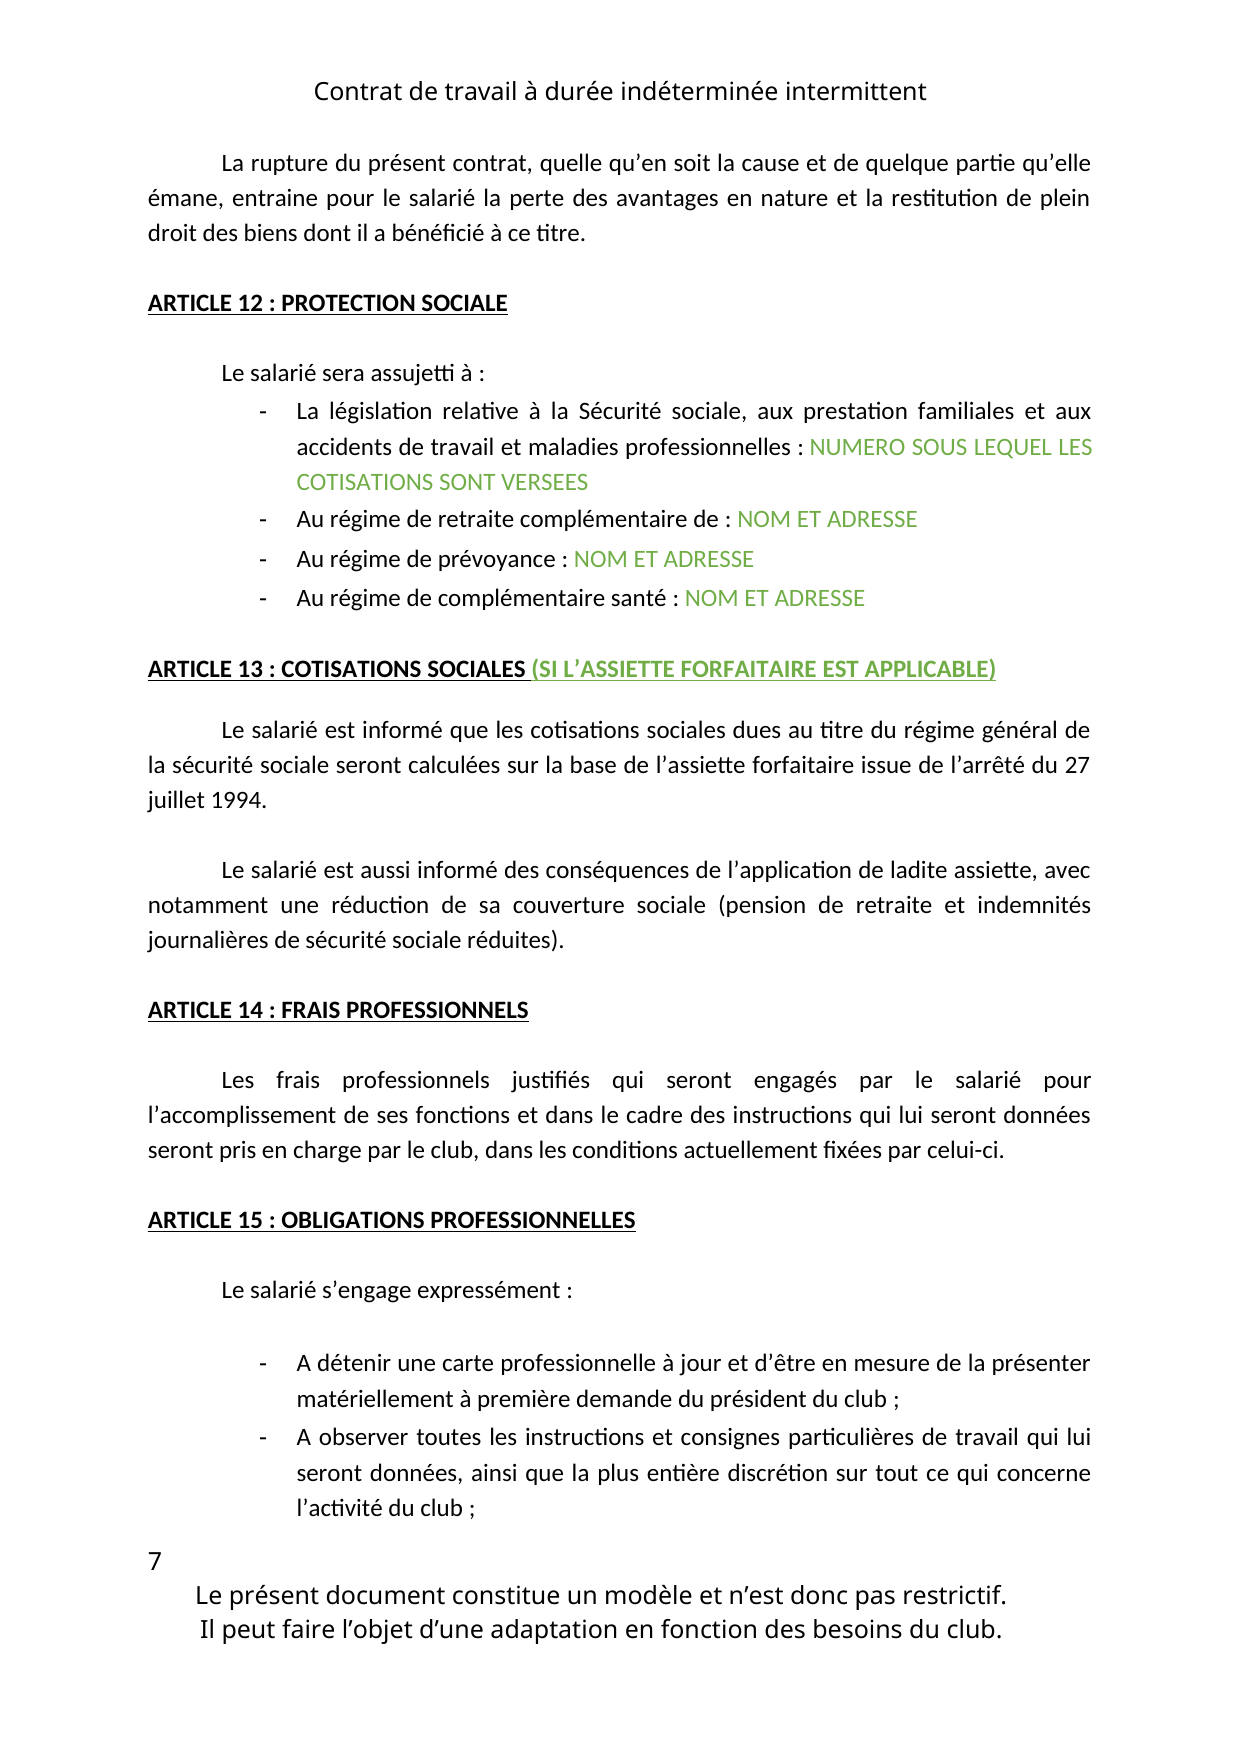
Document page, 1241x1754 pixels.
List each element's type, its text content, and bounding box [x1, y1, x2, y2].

text Le salarié s’engage expressément : [148, 1275, 1093, 1305]
text Le salarié est informé que les cotisations sociales dues au titre du régime général de la sécurité sociale seront calculées sur la base de l’assiette forfaitaire issue de l’arrêté du 27 juillet 1994. [148, 715, 1093, 815]
list Au régime de complémentaire santé : NOM ET ADRESSE [259, 579, 1093, 613]
text ARTICLE 13 : COTISATIONS SOCIALES (SI L’ASSIETTE FORFAITAIRE EST APPLICABLE) [148, 654, 1093, 684]
list La législation relative à la Sécurité sociale, aux prestation familiales et aux accidents de travail et maladies professionnelles : NUMERO SOUS LEQUEL LES COTISATIONS SONT VERSEES [259, 393, 1093, 497]
text La rupture du présent contrat, quelle qu’en soit la cause et de quelque partie qu’elle émane, entraine pour le salarié la perte des avantages en nature et la restitution de plein droit des biens dont il a bénéficié à ce titre. [148, 148, 1093, 248]
text Le salarié est aussi informé des conséquences de l’application de ladite assiette, avec notamment une réduction de sa couverture sociale (pension de retraite et indemnités journalières de sécurité sociale réduites). [148, 855, 1093, 955]
text ARTICLE 12 : PROTECTION SOCIALE [148, 288, 1093, 318]
list A observer toutes les instructions et consignes particulières de travail qui lui seront données, ainsi que la plus entière discrétion sur tout ce qui concerne l’activité du club ; [259, 1418, 1093, 1522]
text ARTICLE 15 : OBLIGATIONS PROFESSIONNELLES [148, 1205, 1093, 1235]
list Au régime de retraite complémentaire de : NOM ET ADRESSE [259, 501, 1093, 535]
text ARTICLE 14 : FRAIS PROFESSIONNELS [148, 995, 1093, 1025]
list A détenir une carte professionnelle à jour et d’être en mesure de la présenter matériellement à première demande du président du club ; [259, 1345, 1093, 1414]
text Le salarié sera assujetti à : [148, 358, 1093, 388]
text Les frais professionnels justifiés qui seront engagés par le salarié pour l’accomplissement de ses fonctions et dans le cadre des instructions qui lui seront données seront pris en charge par le club, dans les conditions actuellement fixées par celui-ci. [148, 1065, 1093, 1165]
list Au régime de prévoyance : NOM ET ADRESSE [259, 540, 1093, 574]
